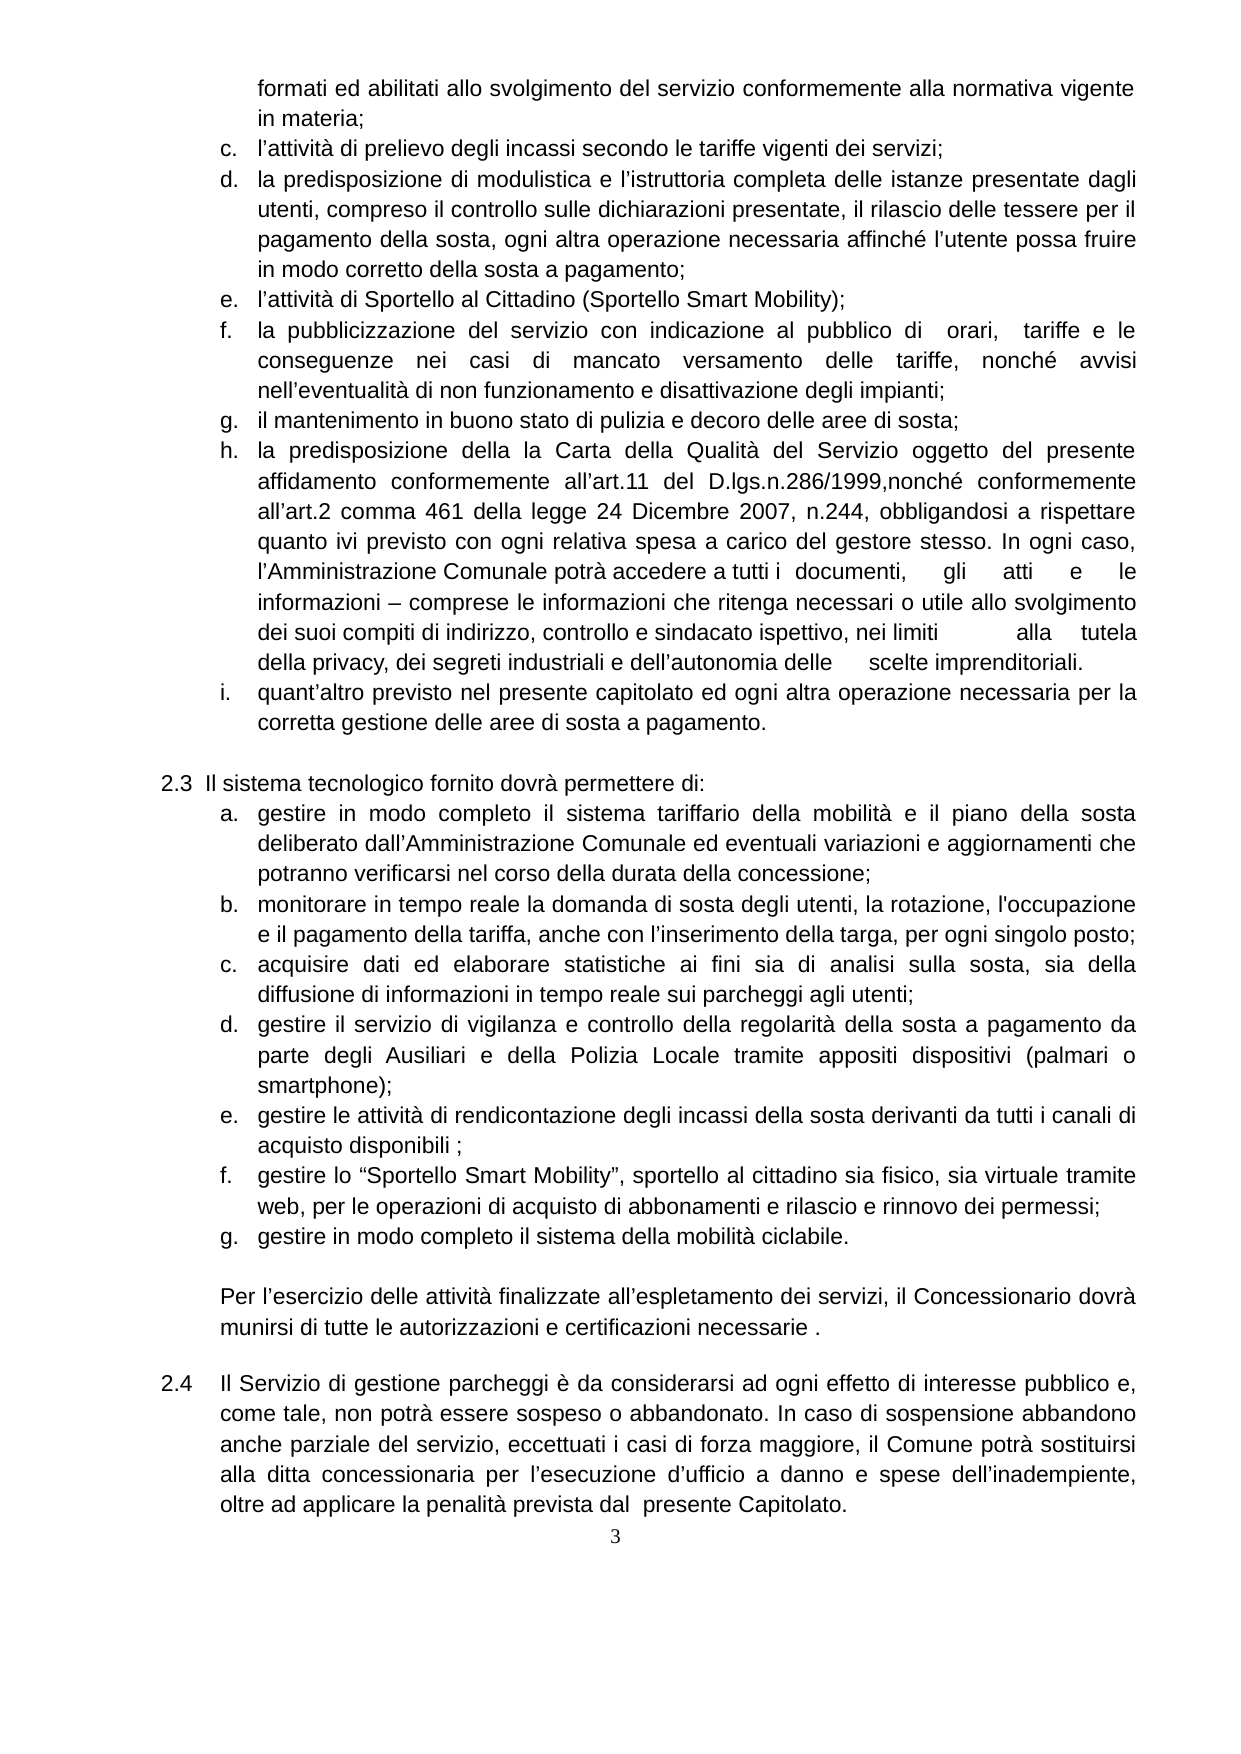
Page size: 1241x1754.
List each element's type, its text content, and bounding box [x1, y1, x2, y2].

list monitorare in tempo reale la domanda di sosta degli utenti, la rotazione, l'occupazione e il pagamento della tariffa, anche con l’inserimento della targa, per ogni singolo posto; [220, 891, 1137, 947]
list gestire in modo completo il sistema tariffario della mobilità e il piano della sosta deliberato dall’Amministrazione Comunale ed eventuali variazioni e aggiornamenti che potranno verificarsi nel corso della durata della concessione; [220, 800, 1137, 887]
list la predisposizione di modulistica e l’istruttoria completa delle istanze presentate dagli utenti, compreso il controllo sulle dichiarazioni presentate, il rilascio delle tessere per il pagamento della sosta, ogni altra operazione necessaria affinché l’utente possa fruire in modo corretto della sosta a pagamento; [220, 166, 1137, 283]
list la pubblicizzazione del servizio con indicazione al pubblico di orari, tariffe e le conseguenze nei casi di mancato versamento delle tariffe, nonché avvisi nell’eventualità di non funzionamento e disattivazione degli impianti; [220, 317, 1137, 403]
text Per l’esercizio delle attività finalizzate all’espletamento dei servizi, il Concessionario dovrà munirsi di tutte le autorizzazioni e certificazioni necessarie . [220, 1283, 1137, 1340]
list gestire lo “Sportello Smart Mobility”, sportello al cittadino sia fisico, sia virtuale tramite web, per le operazioni di acquisto di abbonamenti e rilascio e rinnovo dei permessi; [220, 1162, 1137, 1219]
list gestire le attività di rendicontazione degli incassi della sosta derivanti da tutti i canali di acquisto disponibili ; [220, 1102, 1137, 1159]
list gestire in modo completo il sistema della mobilità ciclabile. [220, 1223, 1137, 1249]
text 2.3 Il sistema tecnologico fornito dovrà permettere di: [161, 770, 1137, 796]
list gestire il servizio di vigilanza e controllo della regolarità della sosta a pagamento da parte degli Ausiliari e della Polizia Locale tramite appositi dispositivi (palmari o smartphone); [220, 1011, 1137, 1098]
list l’attività di prelievo degli incassi secondo le tariffe vigenti dei servizi; [220, 135, 1137, 162]
list acquisire dati ed elaborare statistiche ai fini sia di analisi sulla sosta, sia della diffusione di informazioni in tempo reale sui parcheggi agli utenti; [220, 951, 1137, 1008]
list l’attività di Sportello al Cittadino (Sportello Smart Mobility); [220, 286, 1137, 313]
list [220, 75, 1135, 132]
list la predisposizione della la Carta della Qualità del Servizio oggetto del presente affidamento conformemente all’art.11 del D.lgs.n.286/1999,nonché conformemente all’art.2 comma 461 della legge 24 Dicembre 2007, n.244, obbligandosi a rispettare quanto ivi previsto con ogni relativa spesa a carico del gestore stesso. In ogni caso, l’Amministrazione Comunale potrà accedere a tutti i documenti, gli atti e le informazioni – comprese le informazioni che ritenga necessari o utile allo svolgimento dei suoi compiti di indirizzo, controllo e sindacato ispettivo, nei limiti alla tutela della privacy, dei segreti industriali e dell’autonomia delle scelte imprenditoriali. [220, 437, 1137, 675]
list il mantenimento in buono stato di pulizia e decoro delle aree di sosta; [220, 407, 1137, 434]
list quant’altro previsto nel presente capitolato ed ogni altra operazione necessaria per la corretta gestione delle aree di sosta a pagamento. [220, 679, 1137, 736]
text 2.4 Il Servizio di gestione parcheggi è da considerarsi ad ogni effetto di interesse pubblico e, come tale, non potrà essere sospeso o abbandonato. In caso di sospensione abbandono anche parziale del servizio, eccettuati i casi di forza maggiore, il Comune potrà sostituirsi alla ditta concessionaria per l’esecuzione d’ufficio a danno e spese dell’inadempiente, oltre ad applicare la penalità prevista dal presente Capitolato. [161, 1370, 1137, 1517]
